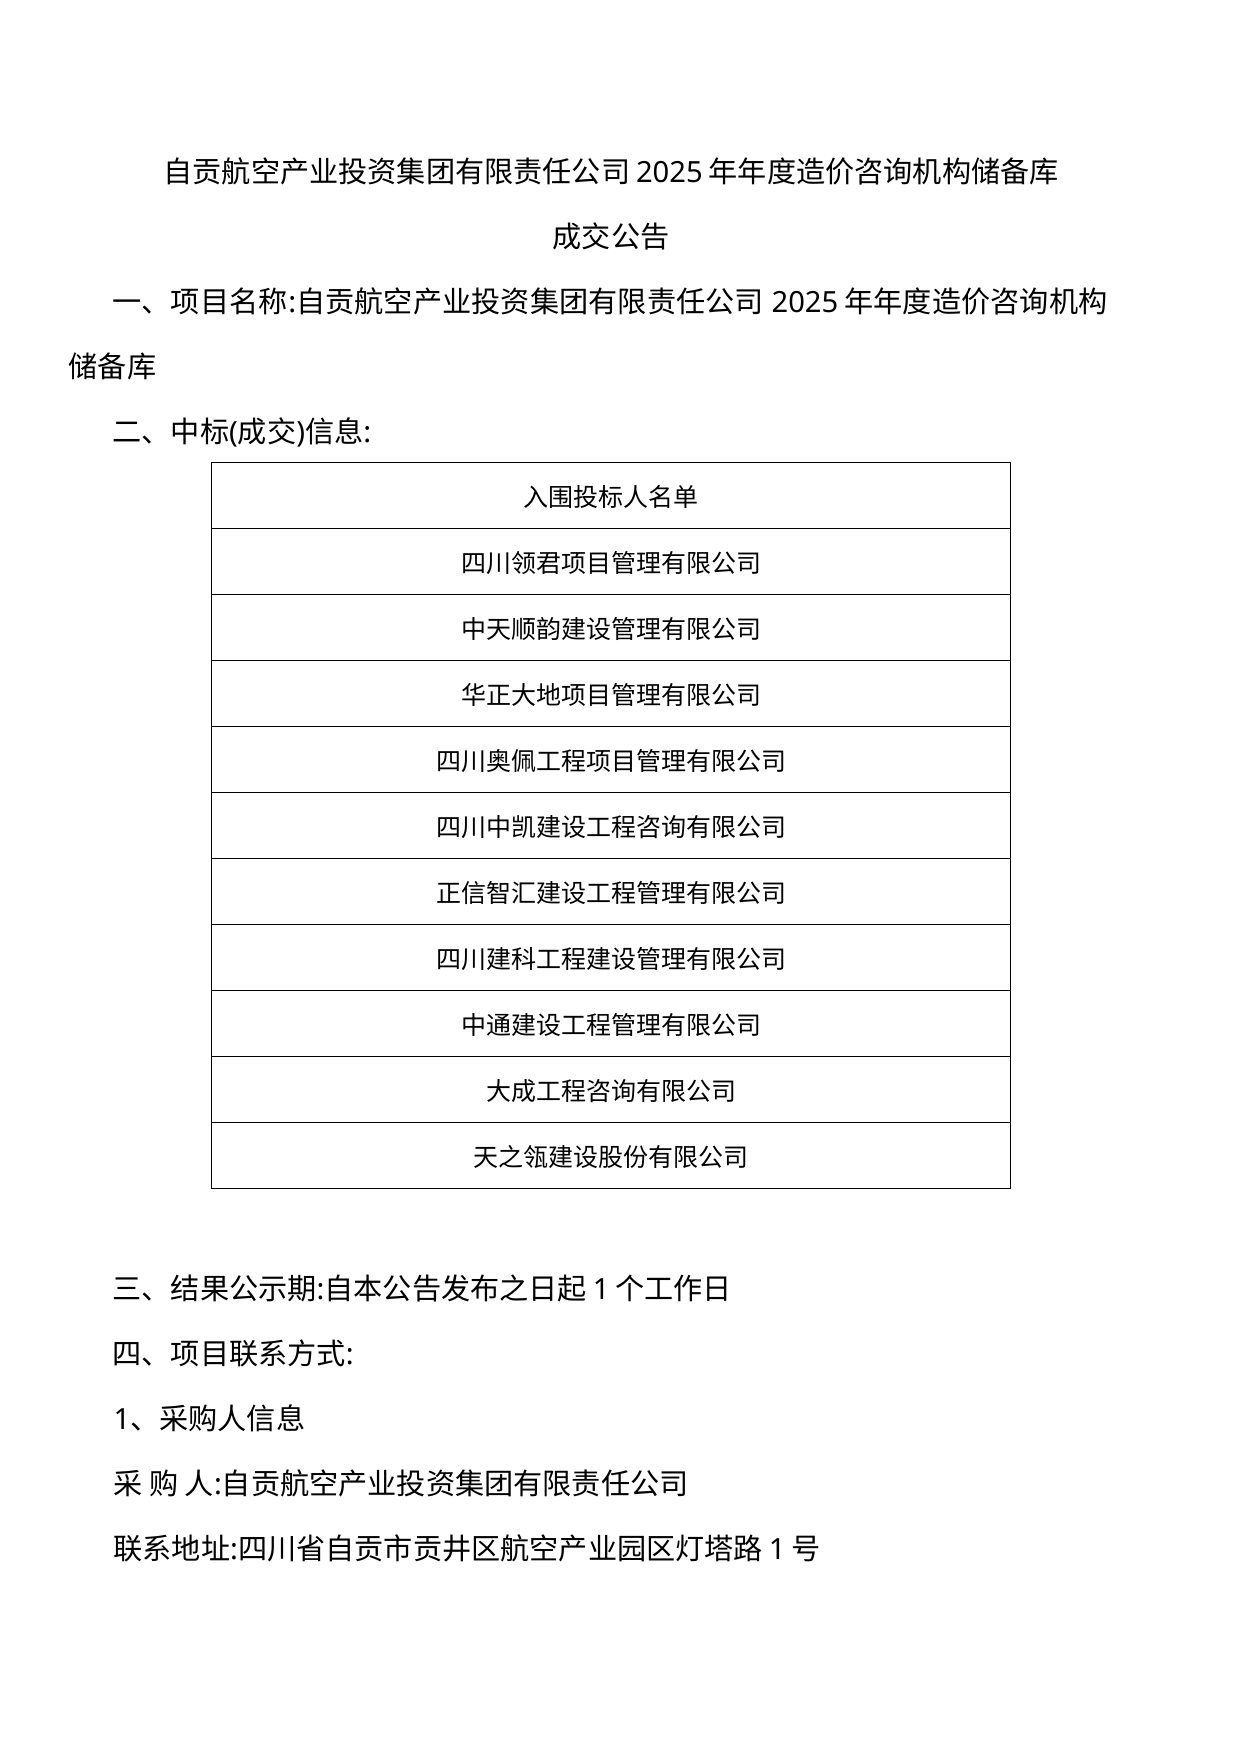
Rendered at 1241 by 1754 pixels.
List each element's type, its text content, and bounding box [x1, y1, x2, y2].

text 1、采购人信息 [113, 1384, 1108, 1449]
list 项目联系方式: [68, 1319, 1108, 1384]
table_cell 正信智汇建设工程管理有限公司 [212, 859, 1010, 924]
text 采 购 人:自贡航空产业投资集团有限责任公司 [113, 1449, 1108, 1514]
table_cell 大成工程咨询有限公司 [212, 1057, 1010, 1122]
list 成交公告 [113, 202, 1108, 267]
table_cell 四川中凯建设工程咨询有限公司 [212, 793, 1010, 858]
table_cell 四川建科工程建设管理有限公司 [212, 925, 1010, 990]
list 项目名称:自贡航空产业投资集团有限责任公司2025年年度造价咨询机构储备库 [68, 267, 1108, 397]
table_cell 天之瓴建设股份有限公司 [212, 1123, 1010, 1188]
table_cell 四川领君项目管理有限公司 [212, 529, 1010, 594]
table_cell 中天顺韵建设管理有限公司 [212, 595, 1010, 660]
table_cell 中通建设工程管理有限公司 [212, 991, 1010, 1056]
table_cell 四川奥佩工程项目管理有限公司 [212, 727, 1010, 792]
list 自贡航空产业投资集团有限责任公司2025年年度造价咨询机构储备库 [113, 137, 1108, 202]
table_header 入围投标人名单 [212, 463, 1010, 528]
list 结果公示期:自本公告发布之日起1个工作日 [68, 1254, 1108, 1319]
list 中标(成交)信息: [68, 397, 1108, 462]
table_cell 华正大地项目管理有限公司 [212, 661, 1010, 726]
text 联系地址:四川省自贡市贡井区航空产业园区灯塔路1号 [113, 1514, 1108, 1579]
